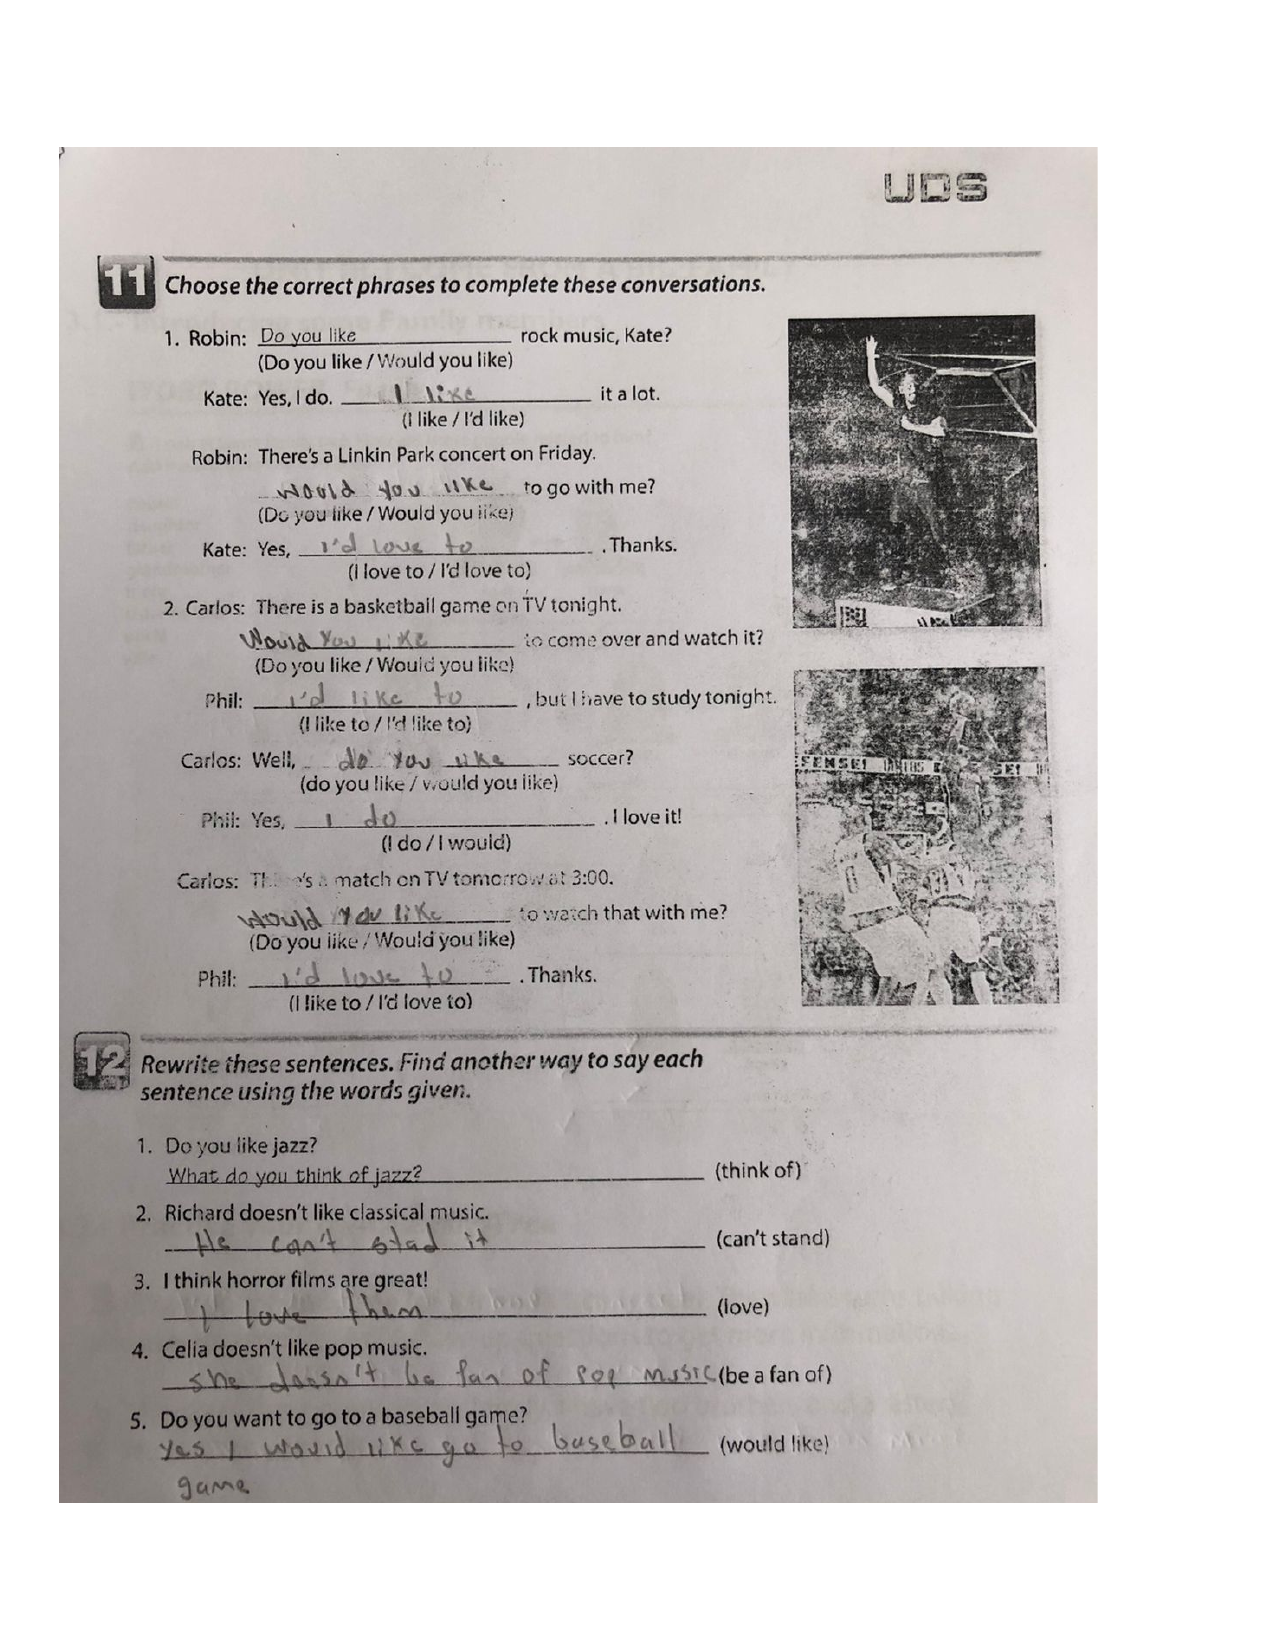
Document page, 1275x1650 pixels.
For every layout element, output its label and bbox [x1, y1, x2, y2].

picture [59, 147, 1098, 1503]
